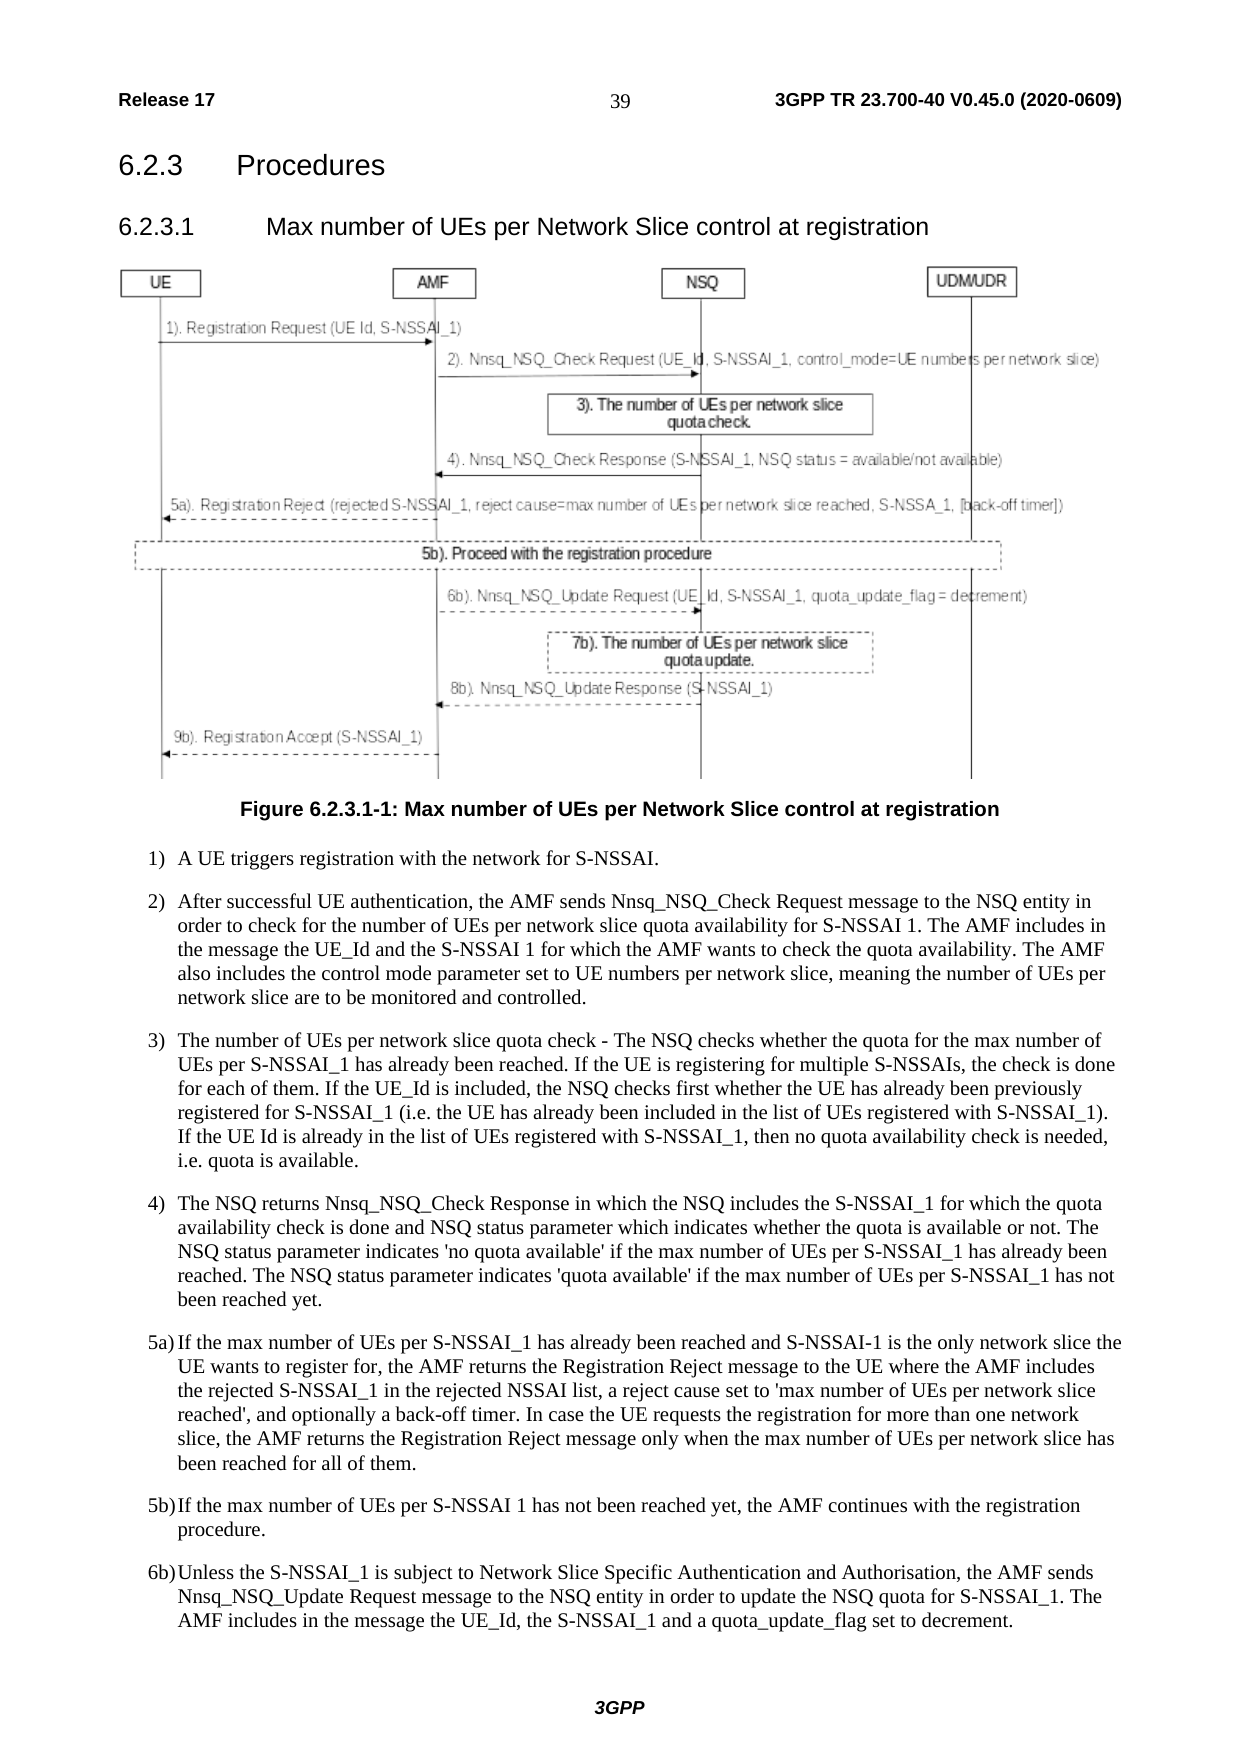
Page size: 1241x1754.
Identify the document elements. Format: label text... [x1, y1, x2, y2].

text 3) The number of UEs per network slice quota check - The NSQ checks whether the quota for the max number of UEs per S-NSSAI_1 has already been reached. If the UE is registering for multiple S-NSSAIs, the check is done for each of them. If the UE_Id is included, the NSQ checks first whether the UE has already been previously registered for S-NSSAI_1 (i.e. the UE has already been included in the list of UEs registered with S-NSSAI_1). If the UE Id is already in the list of UEs registered with S-NSSAI_1, then no quota availability check is needed, i.e. quota is available. [148, 1028, 1122, 1172]
text Figure 6.2.3.1-1: Max number of UEs per Network Slice control at registration [118, 797, 1122, 821]
subtitle 6.2.3.1 Max number of UEs per Network Slice control at registration [118, 212, 1122, 241]
text 5b) If the max number of UEs per S-NSSAI 1 has not been reached yet, the AMF continues with the registration procedure. [148, 1493, 1122, 1541]
text 4) The NSQ returns Nnsq_NSQ_Check Response in which the NSQ includes the S-NSSAI_1 for which the quota availability check is done and NSQ status parameter which indicates whether the quota is available or not. The NSQ status parameter indicates 'no quota available' if the max number of UEs per S-NSSAI_1 has already been reached. The NSQ status parameter indicates 'quota available' if the max number of UEs per S-NSSAI_1 has not been reached yet. [148, 1191, 1122, 1311]
text 5a) If the max number of UEs per S-NSSAI_1 has already been reached and S-NSSAI-1 is the only network slice the UE wants to register for, the AMF returns the Registration Reject message to the UE where the AMF includes the rejected S-NSSAI_1 in the rejected NSSAI list, a reject cause set to 'max number of UEs per network slice reached', and optionally a back-off timer. In case the UE requests the registration for more than one network slice, the AMF returns the Registration Reject message only when the max number of UEs per network slice has been reached for all of them. [148, 1330, 1122, 1474]
text 2) After successful UE authentication, the AMF sends Nnsq_NSQ_Check Request message to the NSQ entity in order to check for the number of UEs per network slice quota availability for S-NSSAI 1. The AMF includes in the message the UE_Id and the S-NSSAI 1 for which the AMF wants to check the quota availability. The AMF also includes the control mode parameter set to UE numbers per network slice, meaning the number of UEs per network slice are to be monitored and controlled. [148, 889, 1122, 1009]
text 1) A UE triggers registration with the network for S-NSSAI. [148, 846, 1122, 870]
subtitle 6.2.3 Procedures [118, 147, 1122, 181]
text 6b) Unless the S-NSSAI_1 is subject to Network Slice Specific Authentication and Authorisation, the AMF sends Nnsq_NSQ_Update Request message to the NSQ entity in order to update the NSQ quota for S-NSSAI_1. The AMF includes in the message the UE_Id, the S-NSSAI_1 and a quota_update_flag set to decrement. [148, 1560, 1122, 1632]
